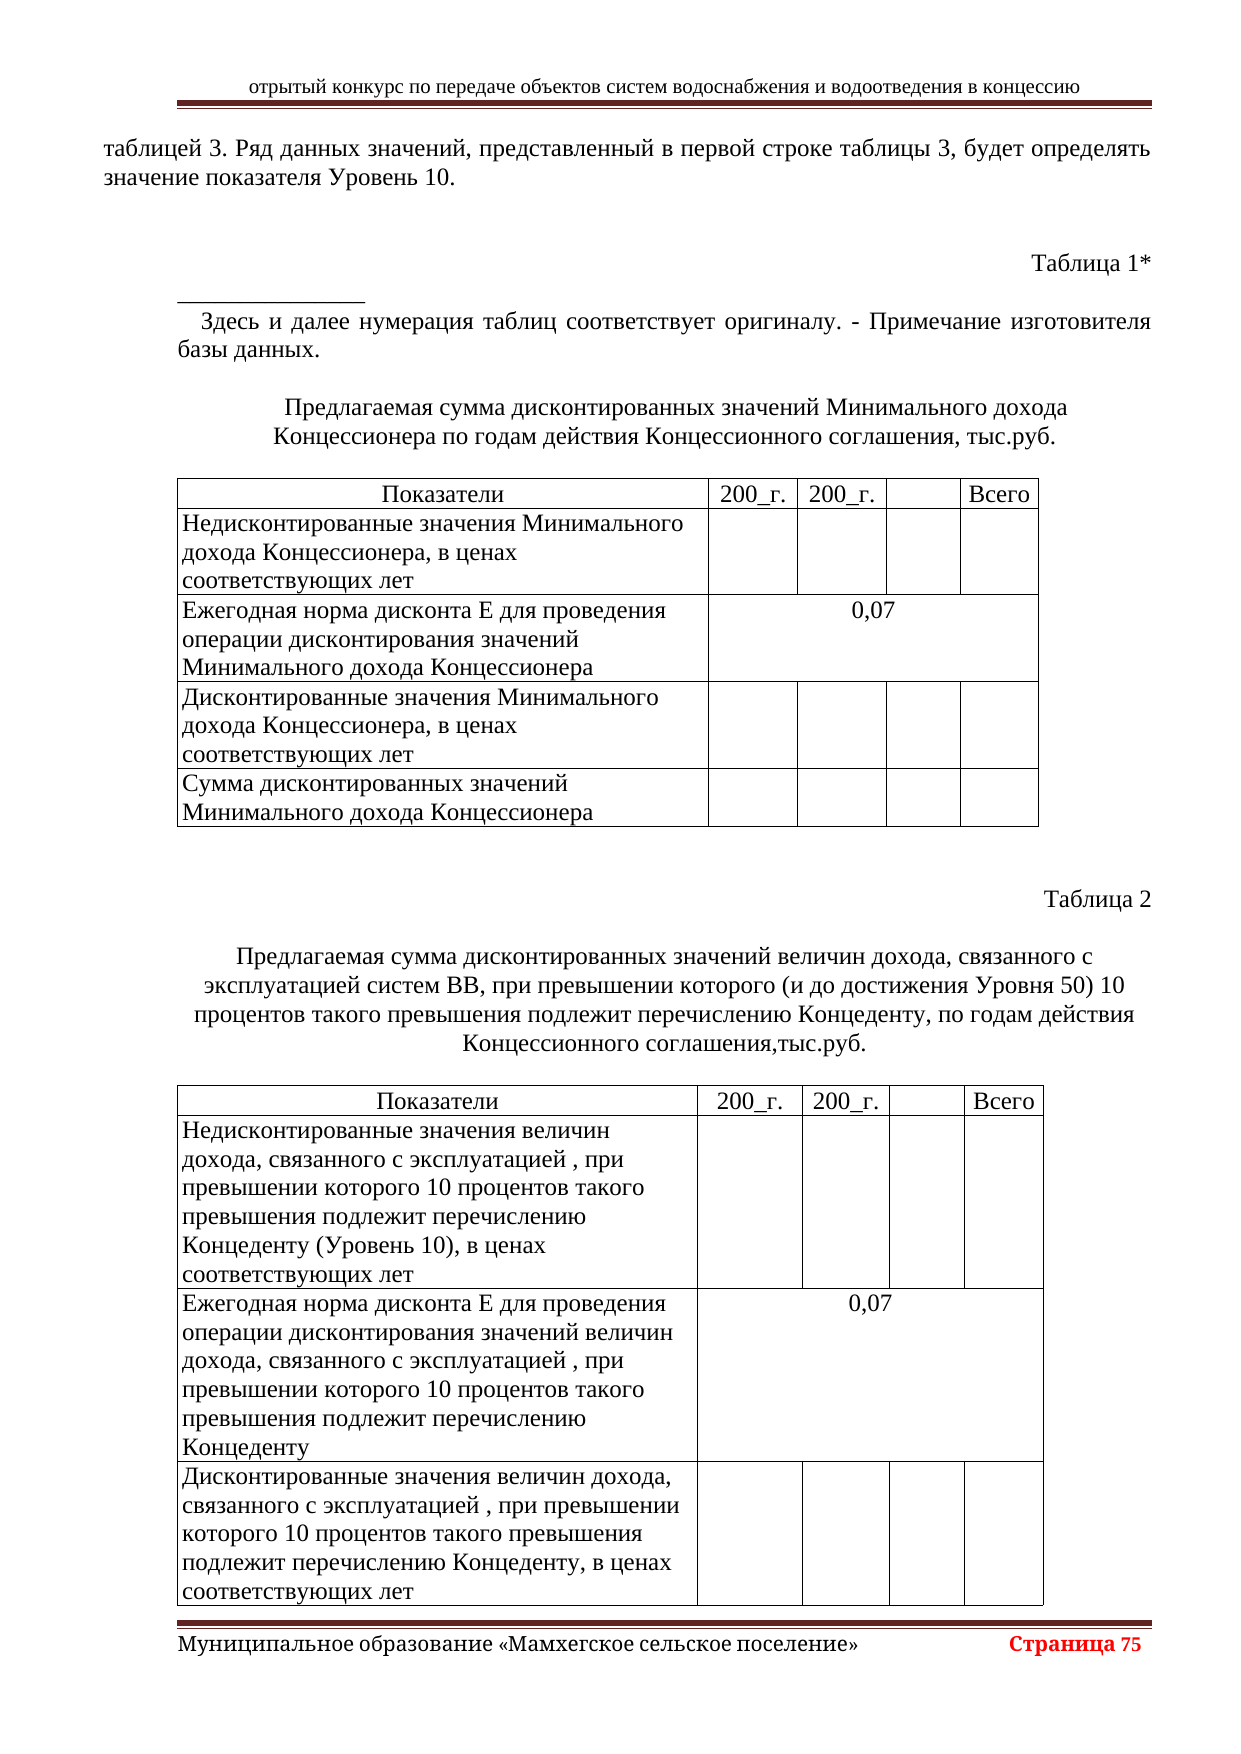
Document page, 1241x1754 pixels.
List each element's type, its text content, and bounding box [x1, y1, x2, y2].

table_cell [887, 769, 960, 826]
table_cell [803, 1462, 889, 1605]
table_cell [961, 682, 1038, 768]
table_header 200_г. [709, 479, 797, 508]
table_header Показатели [178, 479, 708, 508]
table_cell Ежегодная норма дисконта Е для проведения операции дисконтирования значений Минимального дохода Концессионера [178, 595, 708, 681]
table_header Всего [965, 1086, 1043, 1114]
table_header [890, 1086, 964, 1114]
table_cell [798, 682, 886, 768]
text _______________ [177, 277, 1152, 306]
text Здесь и далее нумерация таблиц соответствует оригиналу. - Примечание изготовителя базы данных. [177, 306, 1152, 363]
table_cell [698, 1462, 802, 1605]
table_cell 0,07 [709, 595, 1038, 681]
text Предлагаемая сумма дисконтированных значений величин дохода, связанного с эксплуатацией систем ВВ, при превышении которого (и до достижения Уровня 50) 10 процентов такого превышения подлежит перечислению Концеденту, по годам действия Концессионного соглашения,тыс.руб. [177, 941, 1152, 1056]
table_cell Дисконтированные значения величин дохода, связанного с эксплуатацией , при превышении которого 10 процентов такого превышения подлежит перечислению Концеденту, в ценах соответствующих лет [178, 1462, 697, 1605]
table_cell [798, 509, 886, 594]
table_header 200_г. [698, 1086, 802, 1114]
table_cell Недисконтированные значения величин дохода, связанного с эксплуатацией , при превышении которого 10 процентов такого превышения подлежит перечислению Концеденту (Уровень 10), в ценах соответствующих лет [178, 1116, 697, 1287]
table_header Показатели [178, 1086, 697, 1114]
table_header Всего [961, 479, 1038, 508]
table_cell [698, 1116, 802, 1287]
table_cell [709, 509, 797, 594]
table_cell [965, 1116, 1043, 1287]
text Предлагаемая сумма дисконтированных значений Минимального дохода Концессионера по годам действия Концессионного соглашения, тыс.руб. [177, 392, 1152, 449]
table_cell [961, 769, 1038, 826]
table_cell Недисконтированные значения Минимального дохода Концессионера, в ценах соответствующих лет [178, 509, 708, 594]
table_cell Дисконтированные значения Минимального дохода Концессионера, в ценах соответствующих лет [178, 682, 708, 768]
table_cell Сумма дисконтированных значений Минимального дохода Концессионера [178, 769, 708, 826]
table_cell [798, 769, 886, 826]
table_cell [887, 682, 960, 768]
table_header 200_г. [798, 479, 886, 508]
table_cell [709, 682, 797, 768]
table_cell [890, 1116, 964, 1287]
table_cell 0,07 [698, 1289, 1043, 1461]
table_cell [965, 1462, 1043, 1605]
table_cell Ежегодная норма дисконта Е для проведения операции дисконтирования значений величин дохода, связанного с эксплуатацией , при превышении которого 10 процентов такого превышения подлежит перечислению Концеденту [178, 1289, 697, 1461]
table_cell [803, 1116, 889, 1287]
table_cell [709, 769, 797, 826]
text Таблица 1* [177, 248, 1152, 277]
text Таблица 2 [177, 884, 1152, 913]
table_header [887, 479, 960, 508]
table_header 200_г. [803, 1086, 889, 1114]
table_cell [890, 1462, 964, 1605]
table_cell [887, 509, 960, 594]
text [103, 133, 1152, 191]
table_cell [961, 509, 1038, 594]
